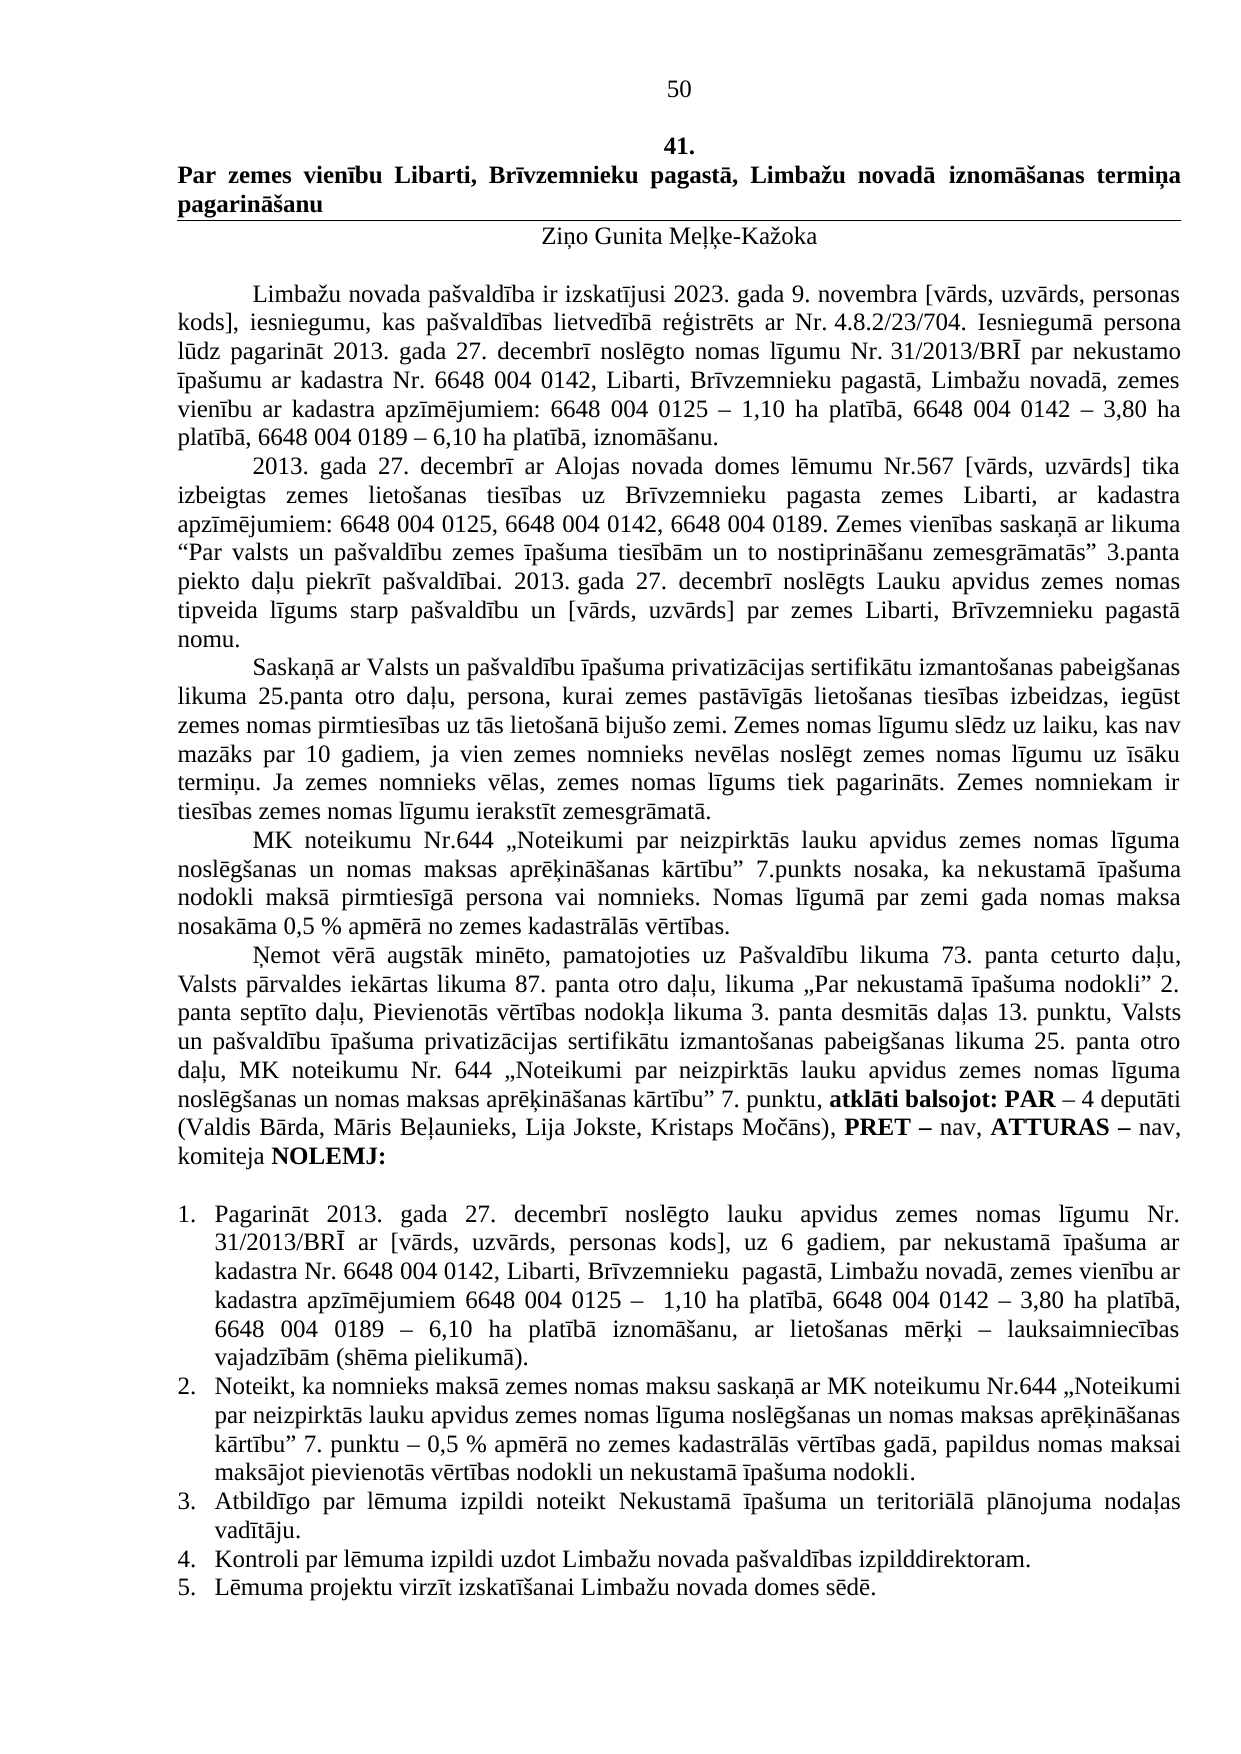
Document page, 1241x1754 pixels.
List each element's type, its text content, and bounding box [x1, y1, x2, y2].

list Kontroli par lēmuma izpildi uzdot Limbažu novada pašvaldības izpilddirektoram. [177, 1544, 1181, 1572]
list Pagarināt 2013. gada 27. decembrī noslēgto lauku apvidus zemes nomas līgumu Nr. 31/2013/BRĪ ar [vārds, uzvārds, personas kods], uz 6 gadiem, par nekustamā īpašuma ar kadastra Nr. 6648 004 0142, Libarti, Brīvzemnieku pagastā, Limbažu novadā, zemes vienību ar kadastra apzīmējumiem 6648 004 0125 – 1,10 ha platībā, 6648 004 0142 – 3,80 ha platībā, 6648 004 0189 – 6,10 ha platībā iznomāšanu, ar lietošanas mērķi – lauksaimniecības vajadzībām (shēma pielikumā). [177, 1199, 1181, 1371]
text Saskaņā ar Valsts un pašvaldību īpašuma privatizācijas sertifikātu izmantošanas pabeigšanas likuma 25.panta otro daļu, persona, kurai zemes pastāvīgās lietošanas tiesības izbeidzas, iegūst zemes nomas pirmtiesības uz tās lietošanā bijušo zemi. Zemes nomas līgumu slēdz uz laiku, kas nav mazāks par 10 gadiem, ja vien zemes nomnieks nevēlas noslēgt zemes nomas līgumu uz īsāku termiņu. Ja zemes nomnieks vēlas, zemes nomas līgums tiek pagarināts. Zemes nomniekam ir tiesības zemes nomas līgumu ierakstīt zemesgrāmatā. [177, 652, 1181, 825]
text Ziņo Gunita Meļķe-Kažoka [177, 221, 1181, 250]
list Noteikt, ka nomnieks maksā zemes nomas maksu saskaņā ar MK noteikumu Nr.644 „Noteikumi par neizpirktās lauku apvidus zemes nomas līguma noslēgšanas un nomas maksas aprēķināšanas kārtību” 7. punktu – 0,5 % apmērā no zemes kadastrālās vērtības gadā, papildus nomas maksai maksājot pievienotās vērtības nodokli un nekustamā īpašuma nodokli. [177, 1371, 1181, 1486]
text Par zemes vienību Libarti, Brīvzemnieku pagastā, Limbažu novadā iznomāšanas termiņa pagarināšanu [177, 160, 1181, 220]
text MK noteikumu Nr.644 „Noteikumi par neizpirktās lauku apvidus zemes nomas līguma noslēgšanas un nomas maksas aprēķināšanas kārtību” 7.punkts nosaka, ka nekustamā īpašuma nodokli maksā pirmtiesīgā persona vai nomnieks. Nomas līgumā par zemi gada nomas maksa nosakāma 0,5 % apmērā no zemes kadastrālās vērtības. [177, 825, 1181, 940]
text 41. [177, 131, 1181, 160]
list Atbildīgo par lēmuma izpildi noteikt Nekustamā īpašuma un teritoriālā plānojuma nodaļas vadītāju. [177, 1486, 1181, 1544]
text 2013. gada 27. decembrī ar Alojas novada domes lēmumu Nr.567 [vārds, uzvārds] tika izbeigtas zemes lietošanas tiesības uz Brīvzemnieku pagasta zemes Libarti, ar kadastra apzīmējumiem: 6648 004 0125, 6648 004 0142, 6648 004 0189. Zemes vienības saskaņā ar likuma “Par valsts un pašvaldību zemes īpašuma tiesībām un to nostiprināšanu zemesgrāmatās” 3.panta piekto daļu piekrīt pašvaldībai. 2013. gada 27. decembrī noslēgts Lauku apvidus zemes nomas tipveida līgums starp pašvaldību un [vārds, uzvārds] par zemes Libarti, Brīvzemnieku pagastā nomu. [177, 451, 1181, 652]
text Limbažu novada pašvaldība ir izskatījusi 2023. gada 9. novembra [vārds, uzvārds, personas kods], iesniegumu, kas pašvaldības lietvedībā reģistrēts ar Nr. 4.8.2/23/704. Iesniegumā persona lūdz pagarināt 2013. gada 27. decembrī noslēgto nomas līgumu Nr. 31/2013/BRĪ par nekustamo īpašumu ar kadastra Nr. 6648 004 0142, Libarti, Brīvzemnieku pagastā, Limbažu novadā, zemes vienību ar kadastra apzīmējumiem: 6648 004 0125 – 1,10 ha platībā, 6648 004 0142 – 3,80 ha platībā, 6648 004 0189 – 6,10 ha platībā, iznomāšanu. [177, 279, 1181, 451]
list Lēmuma projektu virzīt izskatīšanai Limbažu novada domes sēdē. [177, 1572, 1181, 1601]
text Ņemot vērā augstāk minēto, pamatojoties uz Pašvaldību likuma 73. panta ceturto daļu, Valsts pārvaldes iekārtas likuma 87. panta otro daļu, likuma „Par nekustamā īpašuma nodokli” 2. panta septīto daļu, Pievienotās vērtības nodokļa likuma 3. panta desmitās daļas 13. punktu, Valsts un pašvaldību īpašuma privatizācijas sertifikātu izmantošanas pabeigšanas likuma 25. panta otro daļu, MK noteikumu Nr. 644 „Noteikumi par neizpirktās lauku apvidus zemes nomas līguma noslēgšanas un nomas maksas aprēķināšanas kārtību” 7. punktu, atklāti balsojot: PAR – 4 deputāti (Valdis Bārda, Māris Beļaunieks, Lija Jokste, Kristaps Močāns), PRET – nav, ATTURAS – nav, komiteja NOLEMJ: [177, 940, 1181, 1170]
